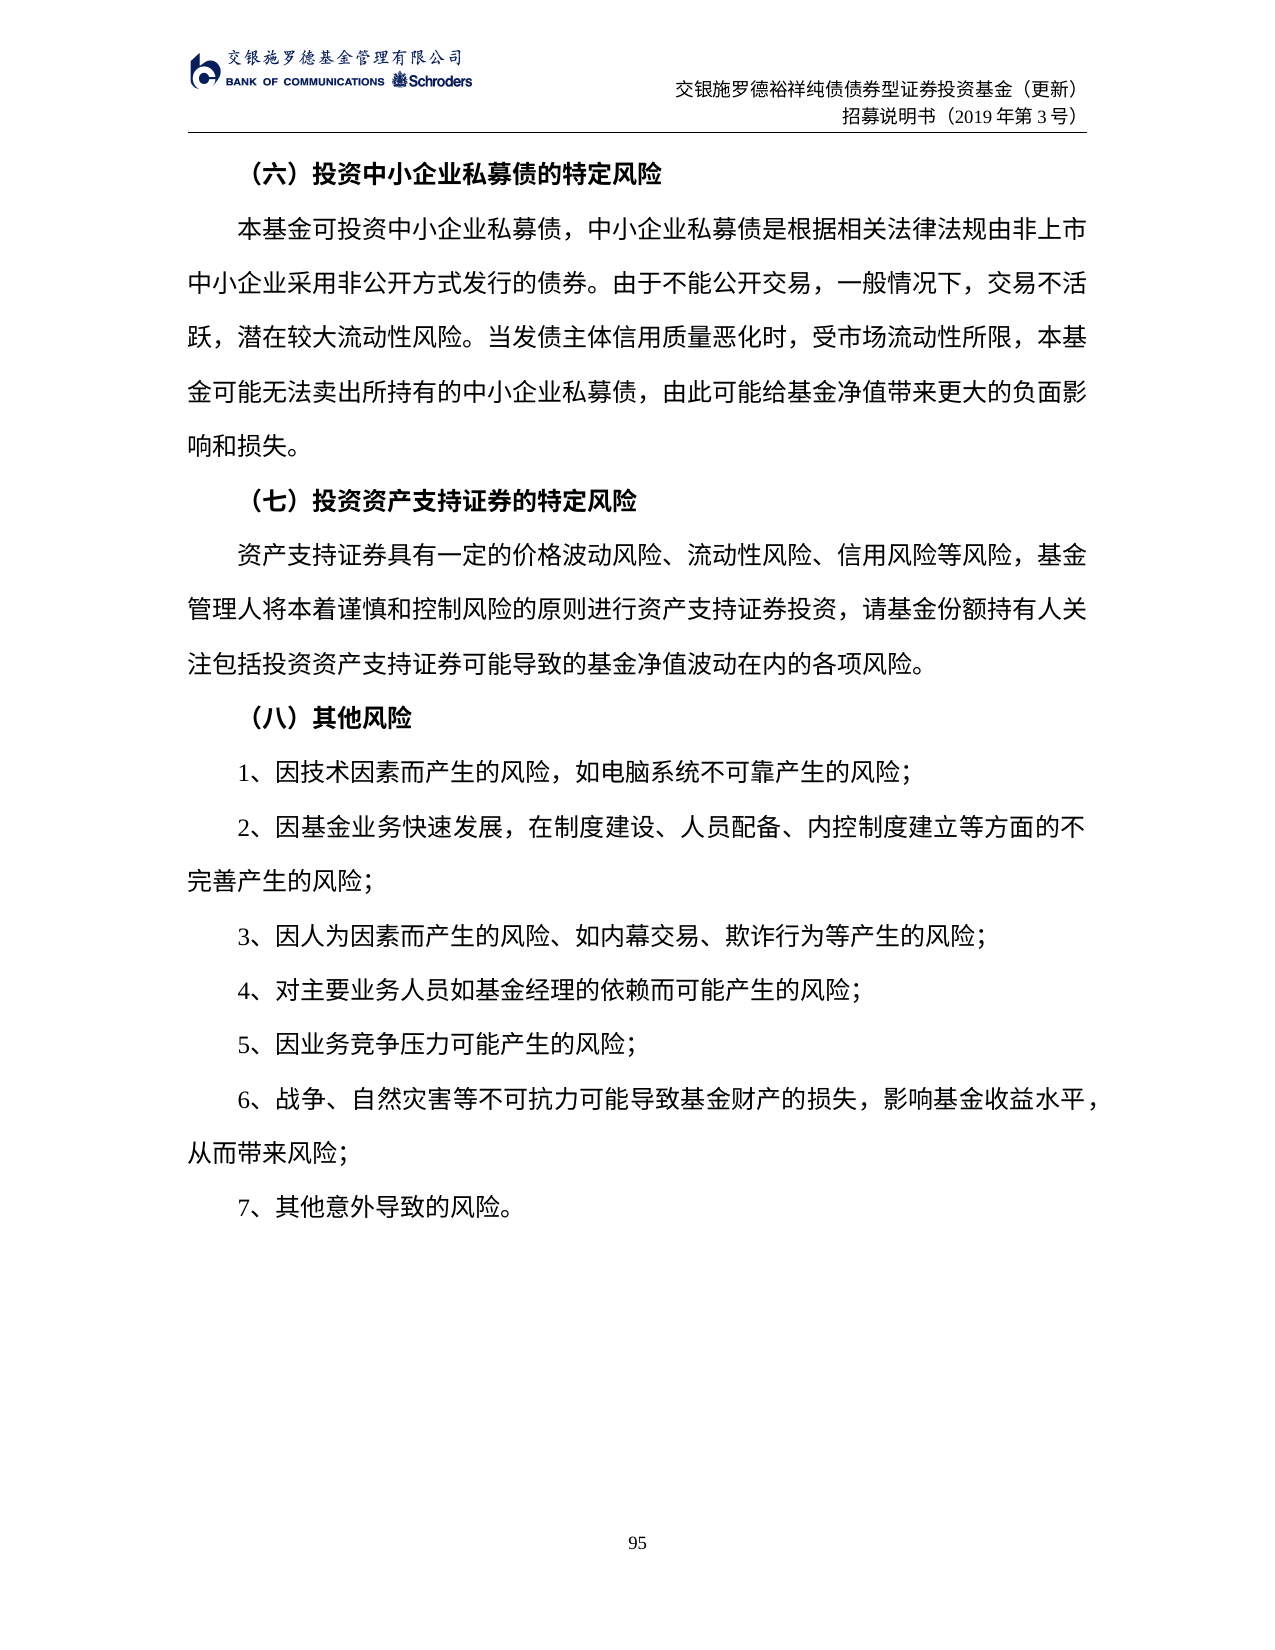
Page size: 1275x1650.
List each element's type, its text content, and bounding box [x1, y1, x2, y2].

text 2、因基金业务快速发展，在制度建设、人员配备、内控制度建立等方面的不完善产生的风险； [187, 807, 1087, 898]
text 7、其他意外导致的风险。 [187, 1188, 1087, 1224]
text 3、因人为因素而产生的风险、如内幕交易、欺诈行为等产生的风险； [187, 916, 1087, 952]
text （七）投资资产支持证券的特定风险 [187, 481, 1087, 517]
picture [190, 50, 472, 89]
text 资产支持证券具有一定的价格波动风险、流动性风险、信用风险等风险，基金管理人将本着谨慎和控制风险的原则进行资产支持证券投资，请基金份额持有人关注包括投资资产支持证券可能导致的基金净值波动在内的各项风险。 [187, 535, 1087, 680]
text 6、战争、自然灾害等不可抗力可能导致基金财产的损失，影响基金收益水平，从而带来风险； [187, 1079, 1087, 1170]
text 5、因业务竞争压力可能产生的风险； [187, 1025, 1087, 1061]
text （六）投资中小企业私募债的特定风险 [187, 155, 1087, 191]
text 4、对主要业务人员如基金经理的依赖而可能产生的风险； [187, 970, 1087, 1007]
text 1、因技术因素而产生的风险，如电脑系统不可靠产生的风险； [187, 753, 1087, 789]
text 本基金可投资中小企业私募债，中小企业私募债是根据相关法律法规由非上市中小企业采用非公开方式发行的债券。由于不能公开交易，一般情况下，交易不活跃，潜在较大流动性风险。当发债主体信用质量恶化时，受市场流动性所限，本基金可能无法卖出所持有的中小企业私募债，由此可能给基金净值带来更大的负面影响和损失。 [187, 209, 1087, 463]
text （八）其他风险 [187, 698, 1087, 735]
